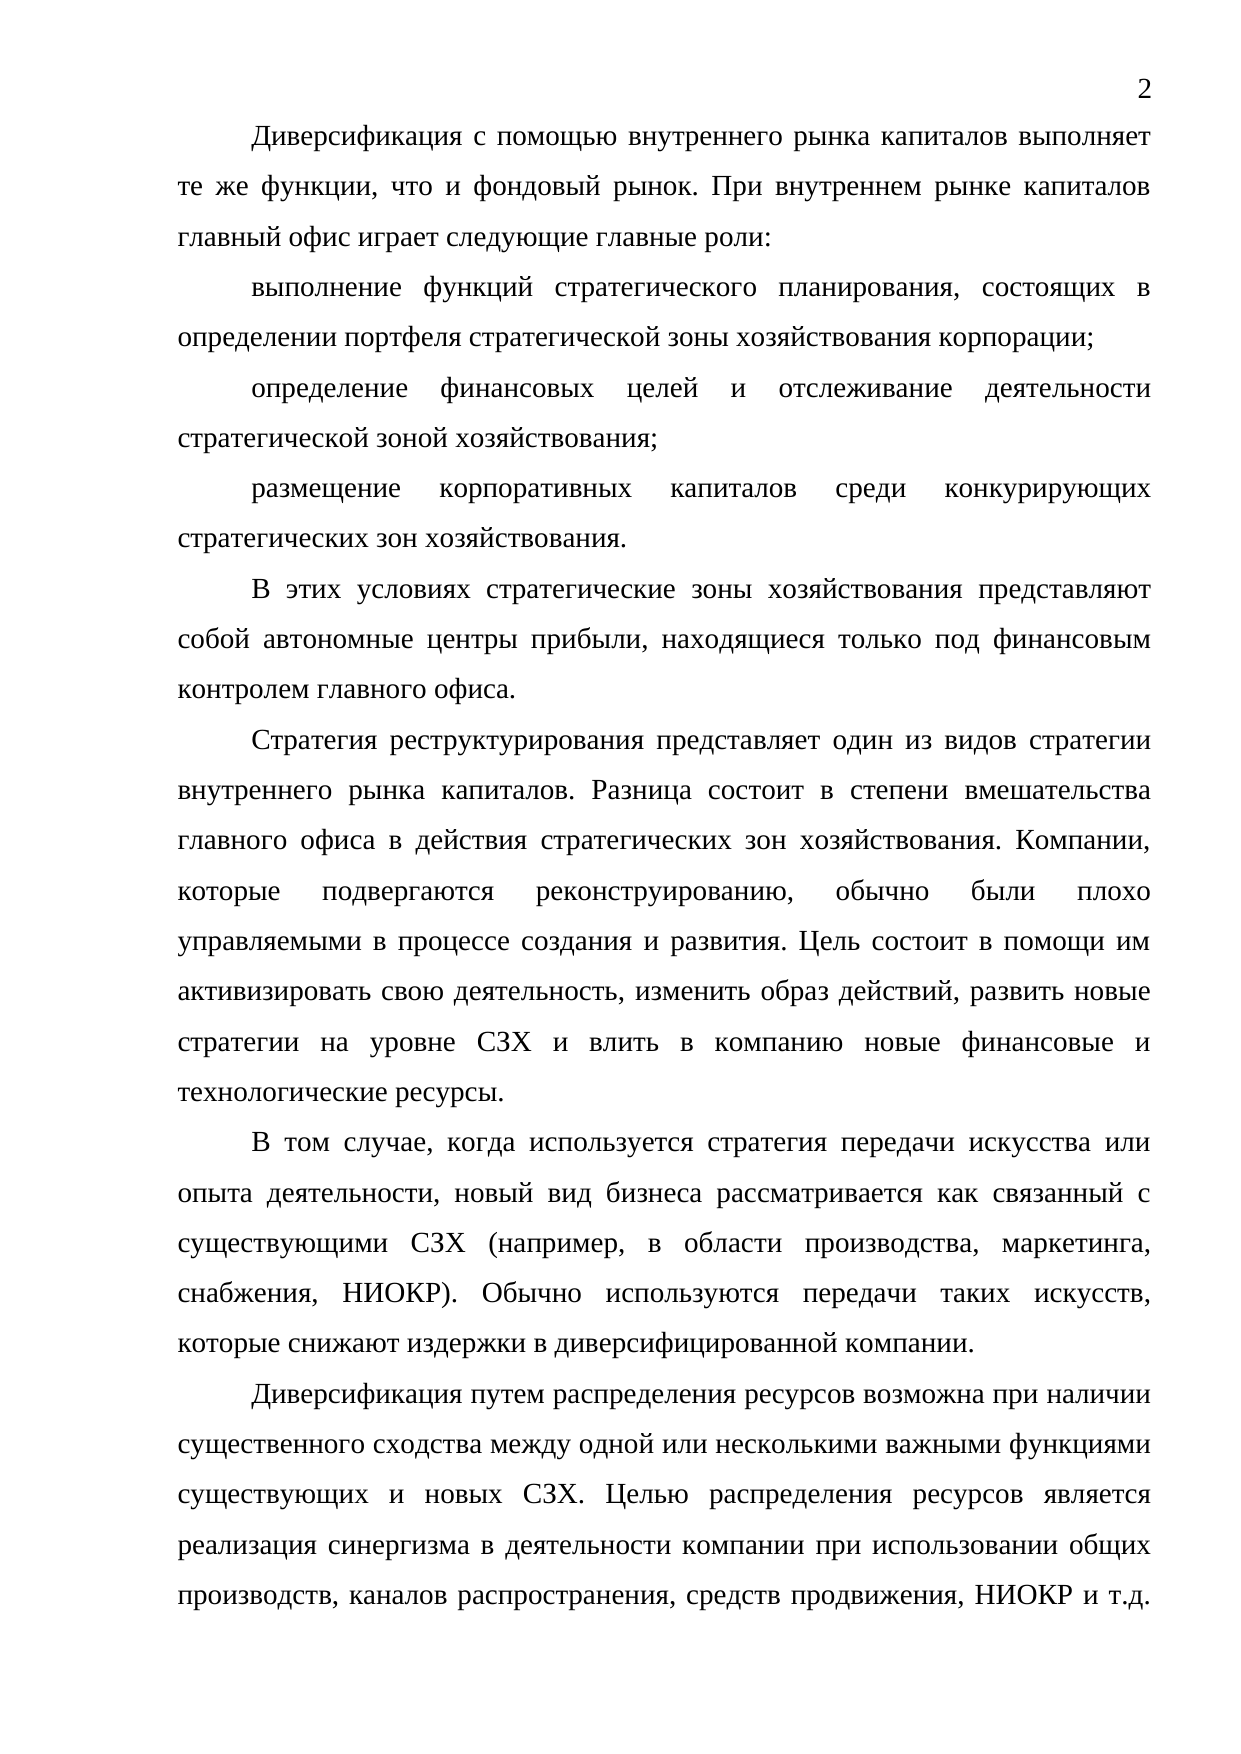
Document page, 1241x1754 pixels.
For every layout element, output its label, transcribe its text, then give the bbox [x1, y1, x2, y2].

text размещение корпоративных капиталов среди конкурирующих стратегических зон хозяйствования. [177, 470, 1152, 554]
text Стратегия реструктурирования представляет один из видов стратегии внутреннего рынка капиталов. Разница состоит в степени вмешательства главного офиса в действия стратегических зон хозяйствования. Компании, которые подвергаются реконструированию, обычно были плохо управляемыми в процессе создания и развития. Цель состоит в помощи им активизировать свою деятельность, изменить образ действий, развить новые стратегии на уровне СЗХ и влить в компанию новые финансовые и технологические ресурсы. [177, 722, 1152, 1108]
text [177, 1376, 1152, 1611]
text В том случае, когда используется стратегия передачи искусства или опыта деятельности, новый вид бизнеса рассматривается как связанный с существующими СЗХ (например, в области производства, маркетинга, снабжения, НИОКР). Обычно используются передачи таких искусств, которые снижают издержки в диверсифицированной компании. [177, 1124, 1152, 1359]
text выполнение функций стратегического планирования, состоящих в определении портфеля стратегической зоны хозяйствования корпорации; [177, 269, 1152, 353]
text В этих условиях стратегические зоны хозяйствования представляют собой автономные центры прибыли, находящиеся только под финансовым контролем главного офиса. [177, 571, 1152, 705]
text определение финансовых целей и отслеживание деятельности стратегической зоной хозяйствования; [177, 370, 1152, 453]
text Диверсификация с помощью внутреннего рынка капиталов выполняет те же функции, что и фондовый рынок. При внутреннем рынке капиталов главный офис играет следующие главные роли: [177, 118, 1152, 252]
